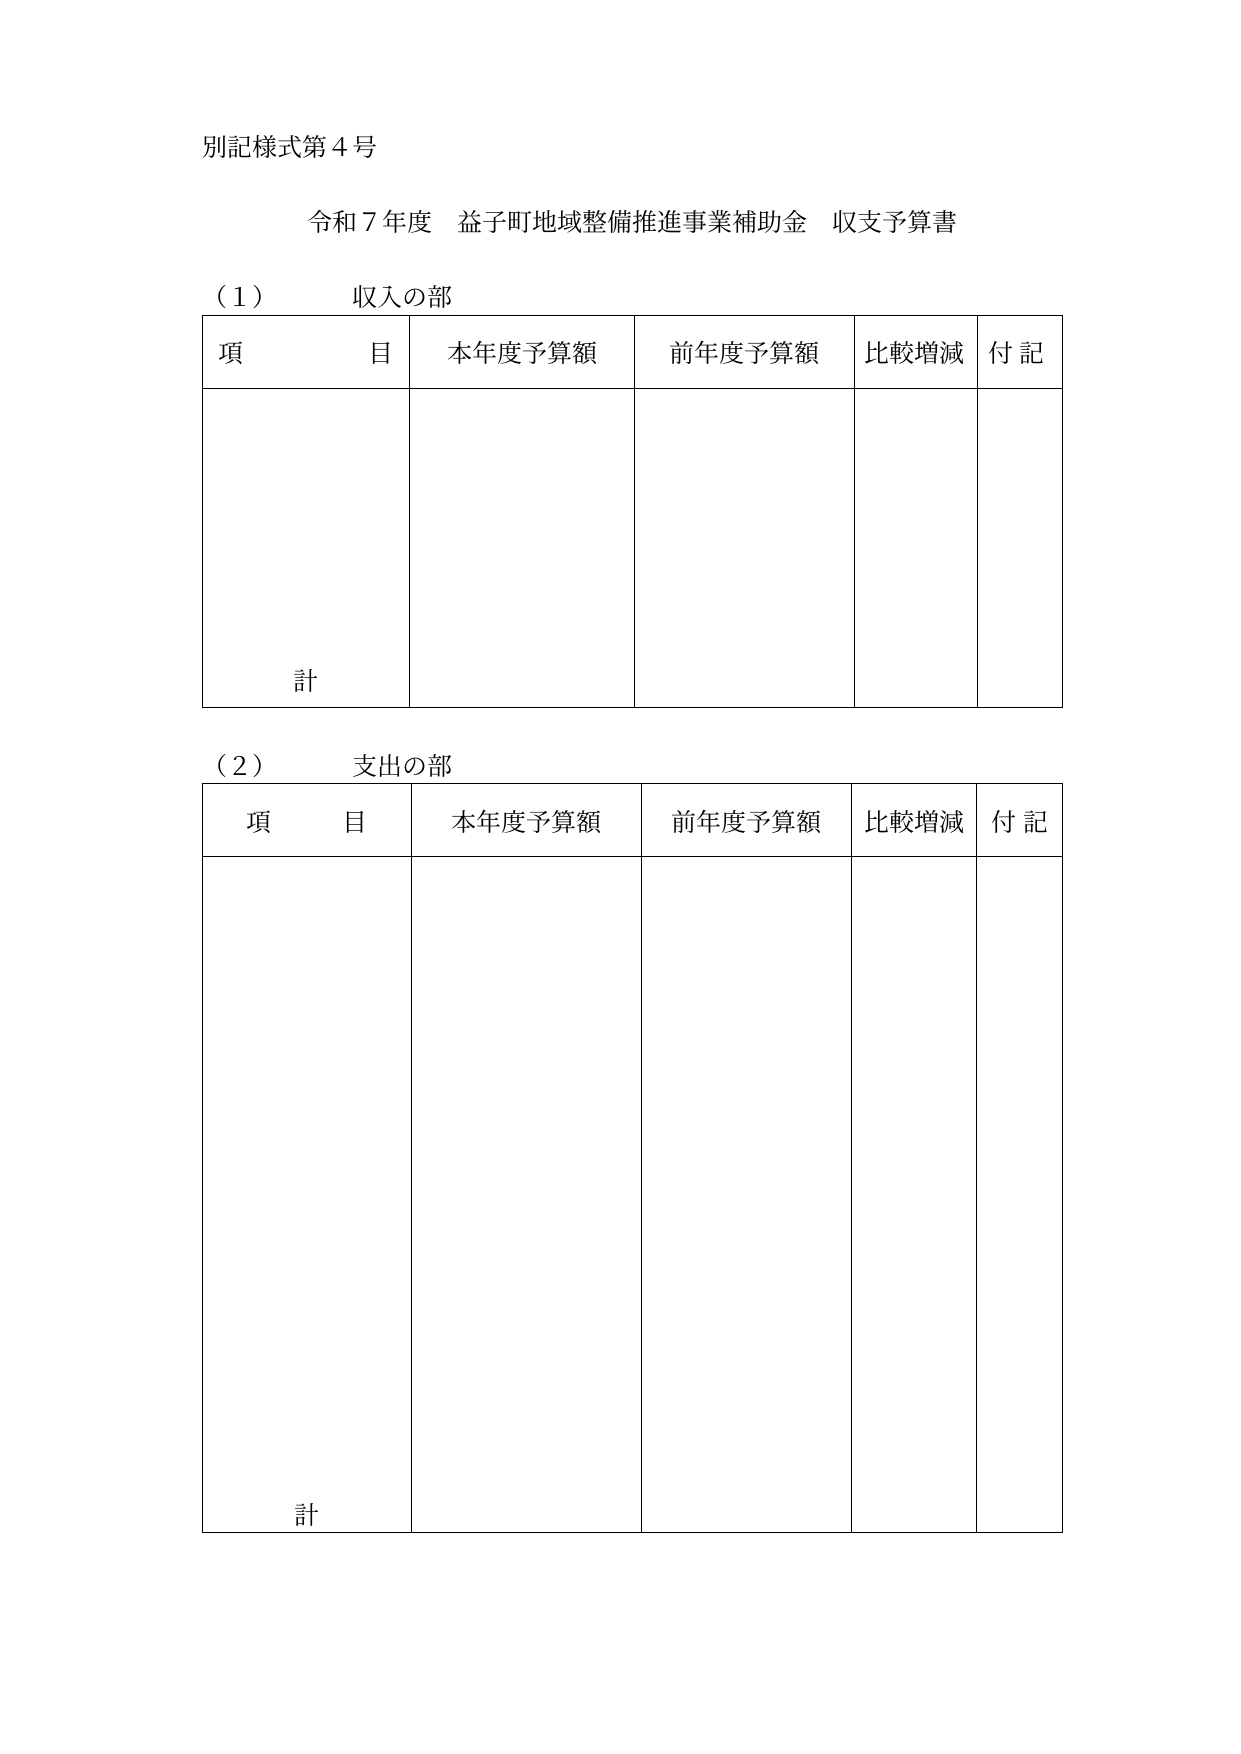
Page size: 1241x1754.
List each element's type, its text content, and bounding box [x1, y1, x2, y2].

table_header 比較増減 [852, 784, 976, 856]
table_header 前年度予算額 [642, 784, 851, 856]
table_cell [977, 857, 1062, 1532]
list 収入の部 [202, 277, 1063, 314]
table_header 付 記 [978, 316, 1062, 388]
table_cell [410, 389, 634, 707]
text 令和７年度 益子町地域整備推進事業補助金 収支予算書 [177, 202, 1063, 239]
list 支出の部 [202, 746, 1063, 783]
table_cell [855, 389, 977, 707]
table_header 前年度予算額 [635, 316, 854, 388]
table_cell 計 [203, 857, 411, 1532]
table_header 比較増減 [855, 316, 977, 388]
table_cell [978, 389, 1062, 707]
table_header 付 記 [977, 784, 1062, 856]
table_cell [635, 389, 854, 707]
table_header 項 目 [203, 784, 411, 856]
table_header 本年度予算額 [410, 316, 634, 388]
text 別記様式第４号 [177, 127, 1063, 164]
table_header 項 目 [203, 316, 409, 388]
table_cell [412, 857, 641, 1532]
table_cell [642, 857, 851, 1532]
table_cell 計 [203, 389, 409, 707]
table_header 本年度予算額 [412, 784, 641, 856]
table_cell [852, 857, 976, 1532]
